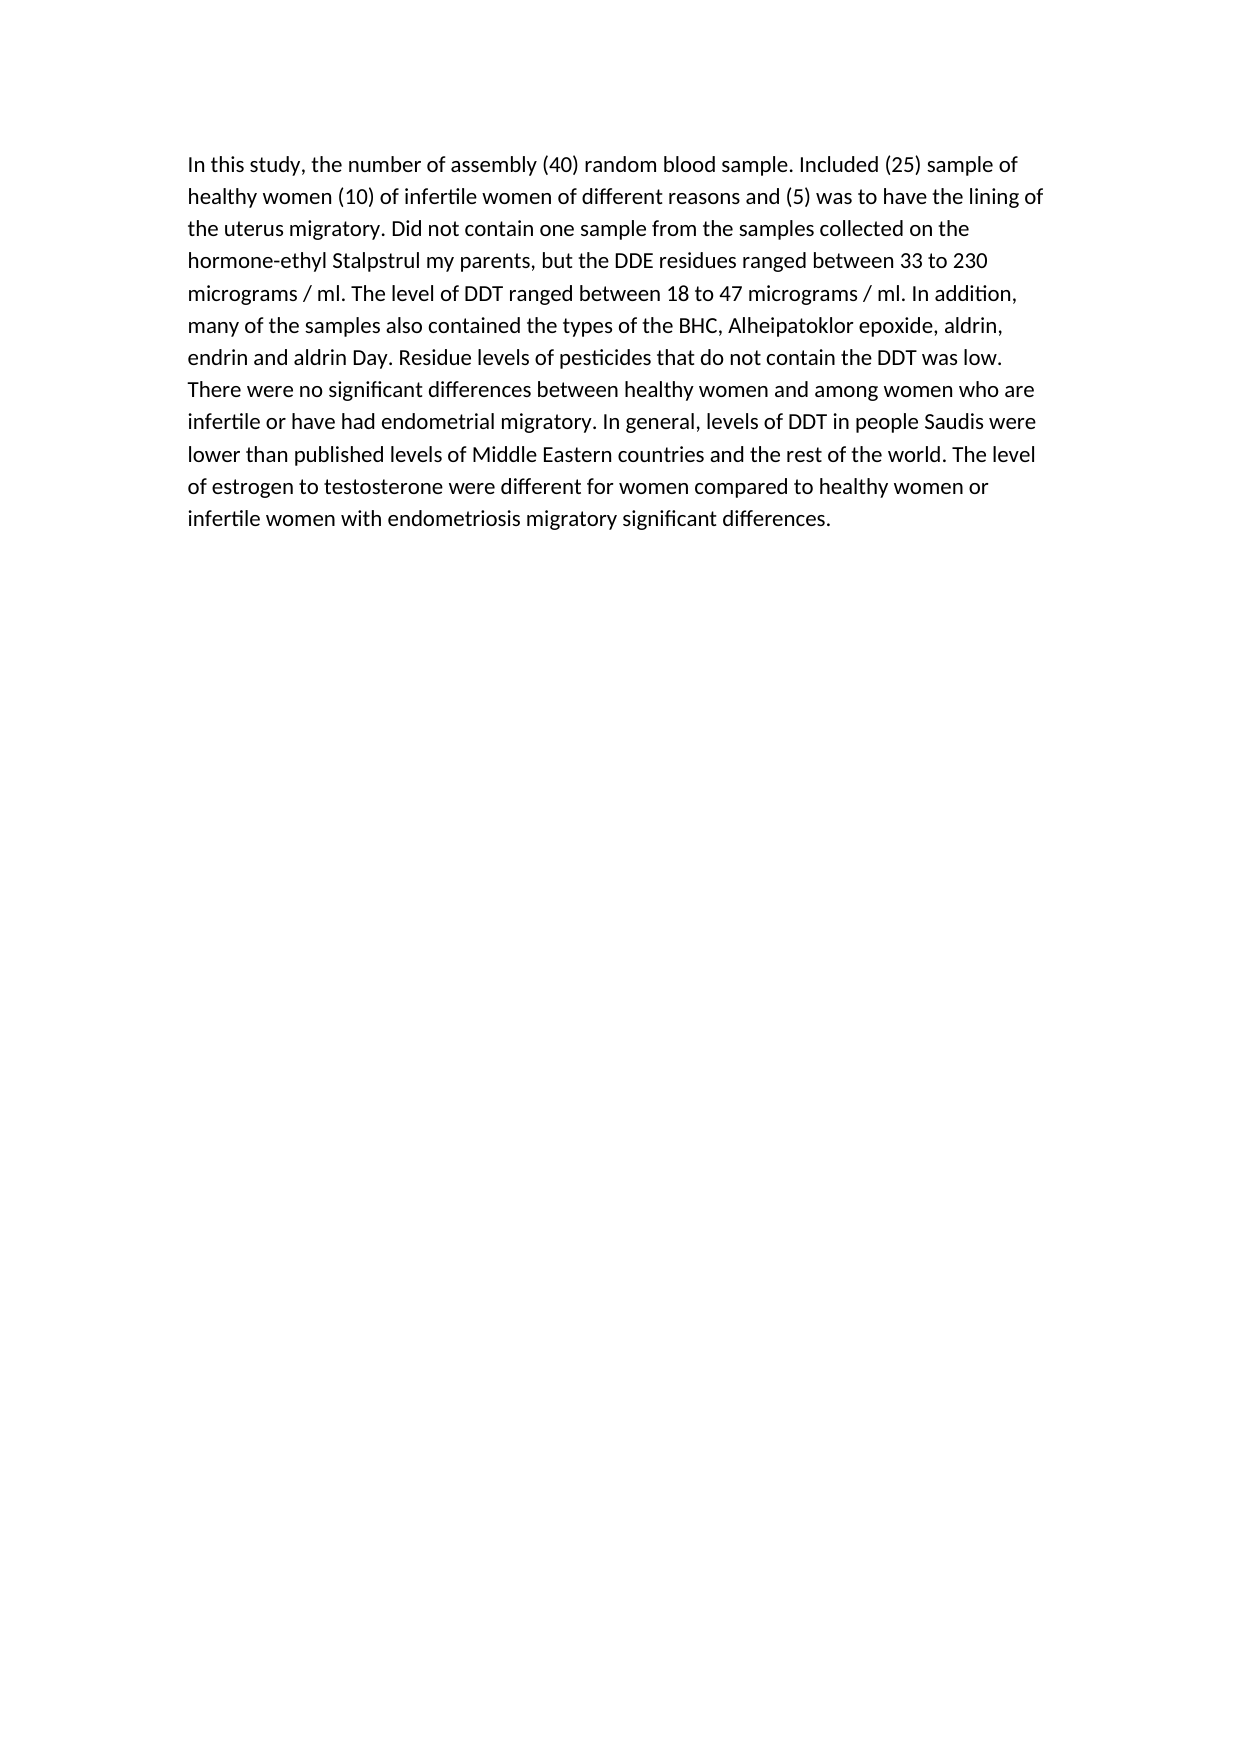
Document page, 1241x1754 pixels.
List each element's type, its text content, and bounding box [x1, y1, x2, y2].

text In this study, the number of assembly (40) random blood sample. Included (25) sample of healthy women (10) of infertile women of different reasons and (5) was to have the lining of the uterus migratory. Did not contain one sample from the samples collected on the hormone-ethyl Stalpstrul my parents, but the DDE residues ranged between 33 to 230 micrograms / ml. The level of DDT ranged between 18 to 47 micrograms / ml. In addition, many of the samples also contained the types of the BHC, Alheipatoklor epoxide, aldrin, endrin and aldrin Day. Residue levels of pesticides that do not contain the DDT was low. There were no significant differences between healthy women and among women who are infertile or have had endometrial migratory. In general, levels of DDT in people Saudis were lower than published levels of Middle Eastern countries and the rest of the world. The level of estrogen to testosterone were different for women compared to healthy women or infertile women with endometriosis migratory significant differences. [187, 150, 1053, 532]
